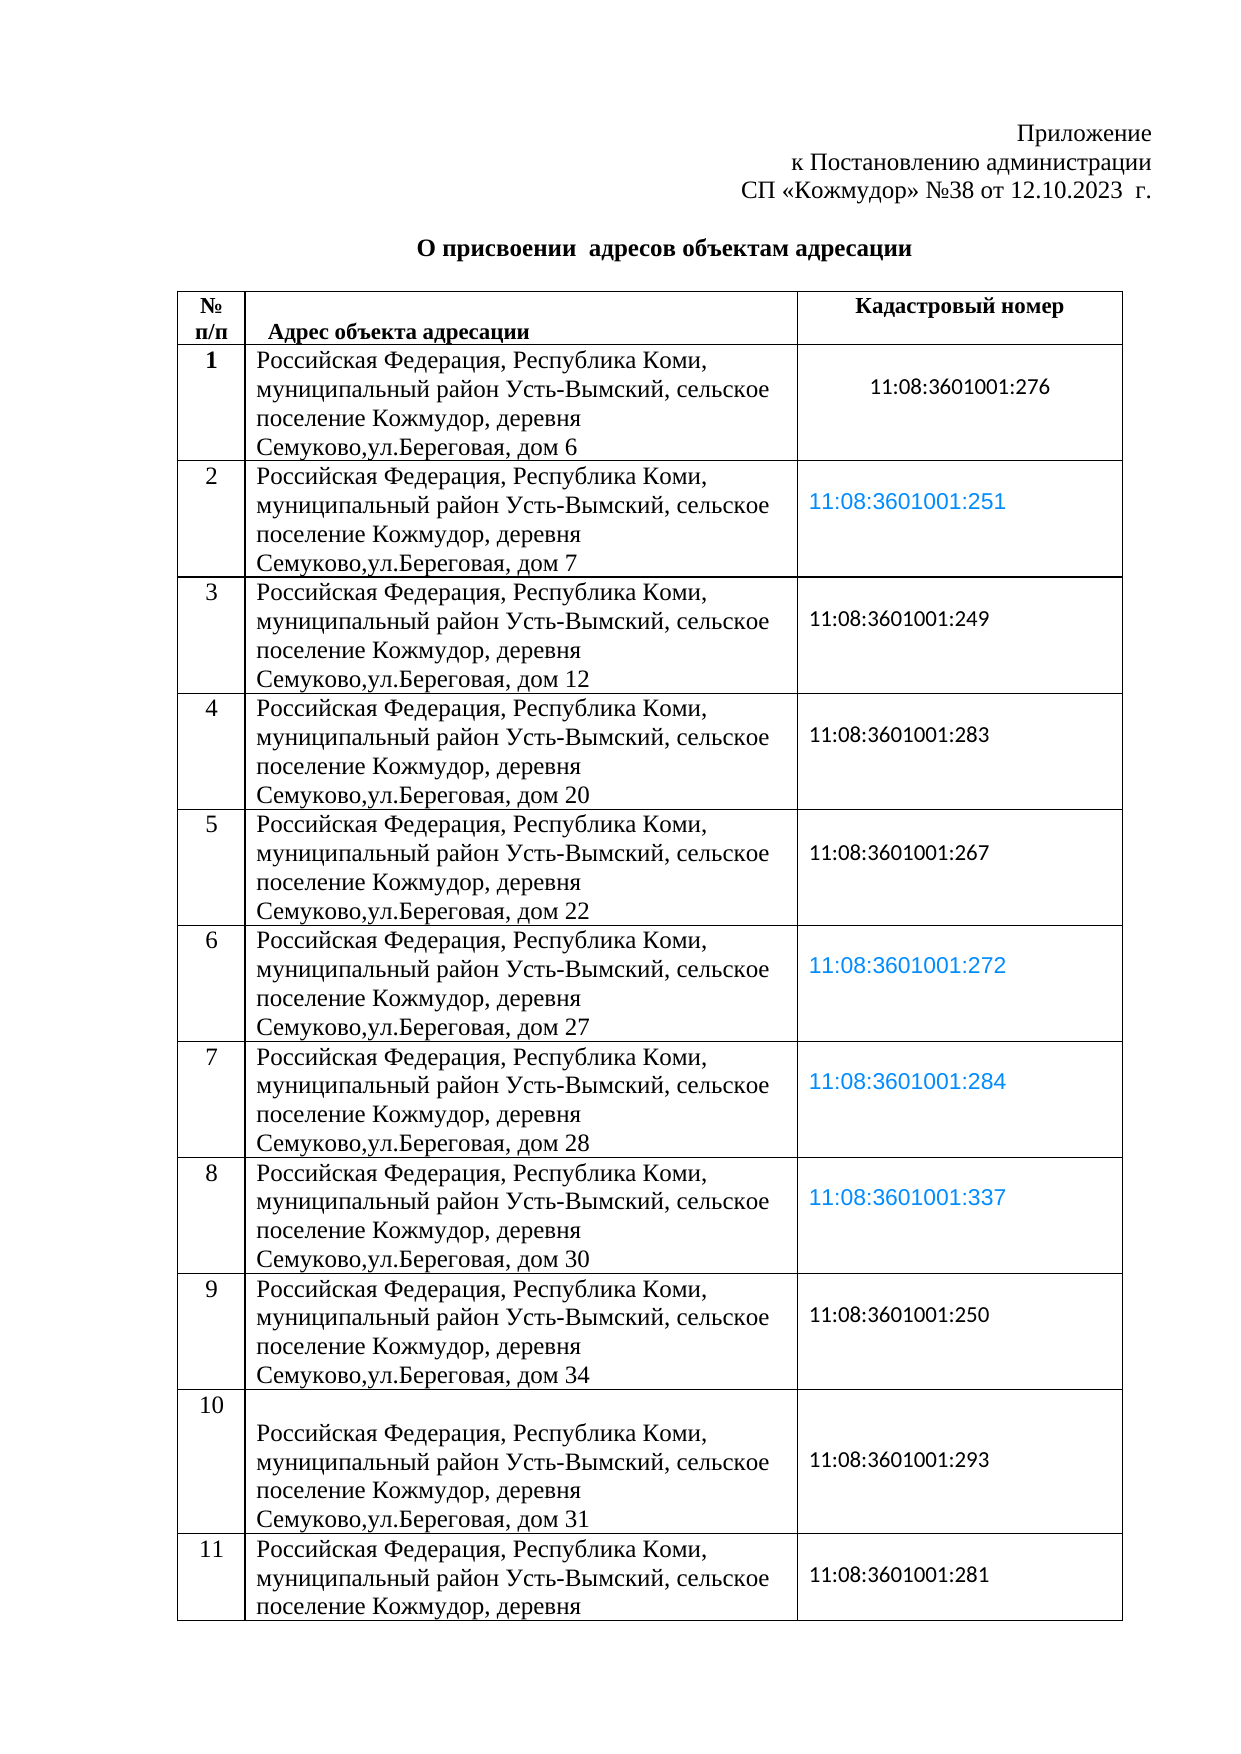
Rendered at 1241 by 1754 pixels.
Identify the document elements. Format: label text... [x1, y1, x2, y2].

table_cell Российская Федерация, Республика Коми, муниципальный район Усть-Вымский, сельское поселение Кожмудор, деревня Семуково,ул.Береговая, дом 7 [246, 461, 797, 576]
table_cell 8 [178, 1158, 244, 1273]
table_cell Российская Федерация, Республика Коми, муниципальный район Усть-Вымский, сельское поселение Кожмудор, деревня Семуково,ул.Береговая, дом 28 [246, 1042, 797, 1157]
table_cell 11:08:3601001:250 [798, 1274, 1122, 1389]
text Приложение [177, 118, 1152, 147]
table_header Кадастровый номер [798, 292, 1122, 344]
table_cell 11:08:3601001:272 [798, 926, 1122, 1041]
table_cell 2 [178, 461, 244, 576]
table_cell 5 [178, 810, 244, 924]
table_cell Российская Федерация, Республика Коми, муниципальный район Усть-Вымский, сельское поселение Кожмудор, деревня Семуково,ул.Береговая, дом 12 [246, 578, 797, 692]
table_cell 4 [178, 694, 244, 808]
table_cell 11 [178, 1534, 244, 1620]
table_cell 10 [178, 1390, 244, 1533]
text к Постановлению администрации [177, 147, 1152, 176]
table_cell Российская Федерация, Республика Коми, муниципальный район Усть-Вымский, сельское поселение Кожмудор, деревня Семуково,ул.Береговая, дом 20 [246, 694, 797, 808]
text СП «Кожмудор» №38 от 12.10.2023 г. [177, 176, 1152, 204]
table_cell Российская Федерация, Республика Коми, муниципальный район Усть-Вымский, сельское поселение Кожмудор, деревня Семуково,ул.Береговая, дом 22 [246, 810, 797, 924]
table_cell 11:08:3601001:293 [798, 1390, 1122, 1533]
table_cell Российская Федерация, Республика Коми, муниципальный район Усть-Вымский, сельское поселение Кожмудор, деревня Семуково,ул.Береговая, дом 30 [246, 1158, 797, 1273]
table_cell 7 [178, 1042, 244, 1157]
table_cell Российская Федерация, Республика Коми, муниципальный район Усть-Вымский, сельское поселение Кожмудор, деревня Семуково,ул.Береговая, дом 27 [246, 926, 797, 1041]
text О присвоении адресов объектам адресации [177, 233, 1152, 262]
table_cell 11:08:3601001:283 [798, 694, 1122, 808]
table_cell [246, 1534, 797, 1620]
table_cell 11:08:3601001:251 [798, 461, 1122, 576]
table_header № п/п [178, 292, 244, 344]
table_cell 11:08:3601001:337 [798, 1158, 1122, 1273]
table_cell Российская Федерация, Республика Коми, муниципальный район Усть-Вымский, сельское поселение Кожмудор, деревня Семуково,ул.Береговая, дом 6 [246, 345, 797, 460]
table_cell 11:08:3601001:276 [798, 345, 1122, 460]
table_cell 1 [178, 345, 244, 460]
table_cell Российская Федерация, Республика Коми, муниципальный район Усть-Вымский, сельское поселение Кожмудор, деревня Семуково,ул.Береговая, дом 31 [246, 1390, 797, 1533]
table_cell 11:08:3601001:281 [798, 1534, 1122, 1620]
table_cell 11:08:3601001:284 [798, 1042, 1122, 1157]
table_cell Российская Федерация, Республика Коми, муниципальный район Усть-Вымский, сельское поселение Кожмудор, деревня Семуково,ул.Береговая, дом 34 [246, 1274, 797, 1389]
table_cell 11:08:3601001:267 [798, 810, 1122, 924]
table_cell 6 [178, 926, 244, 1041]
table_cell 9 [178, 1274, 244, 1389]
table_cell 11:08:3601001:249 [798, 578, 1122, 692]
table_cell 3 [178, 578, 244, 692]
table_header Адрес объекта адресации [246, 292, 797, 344]
